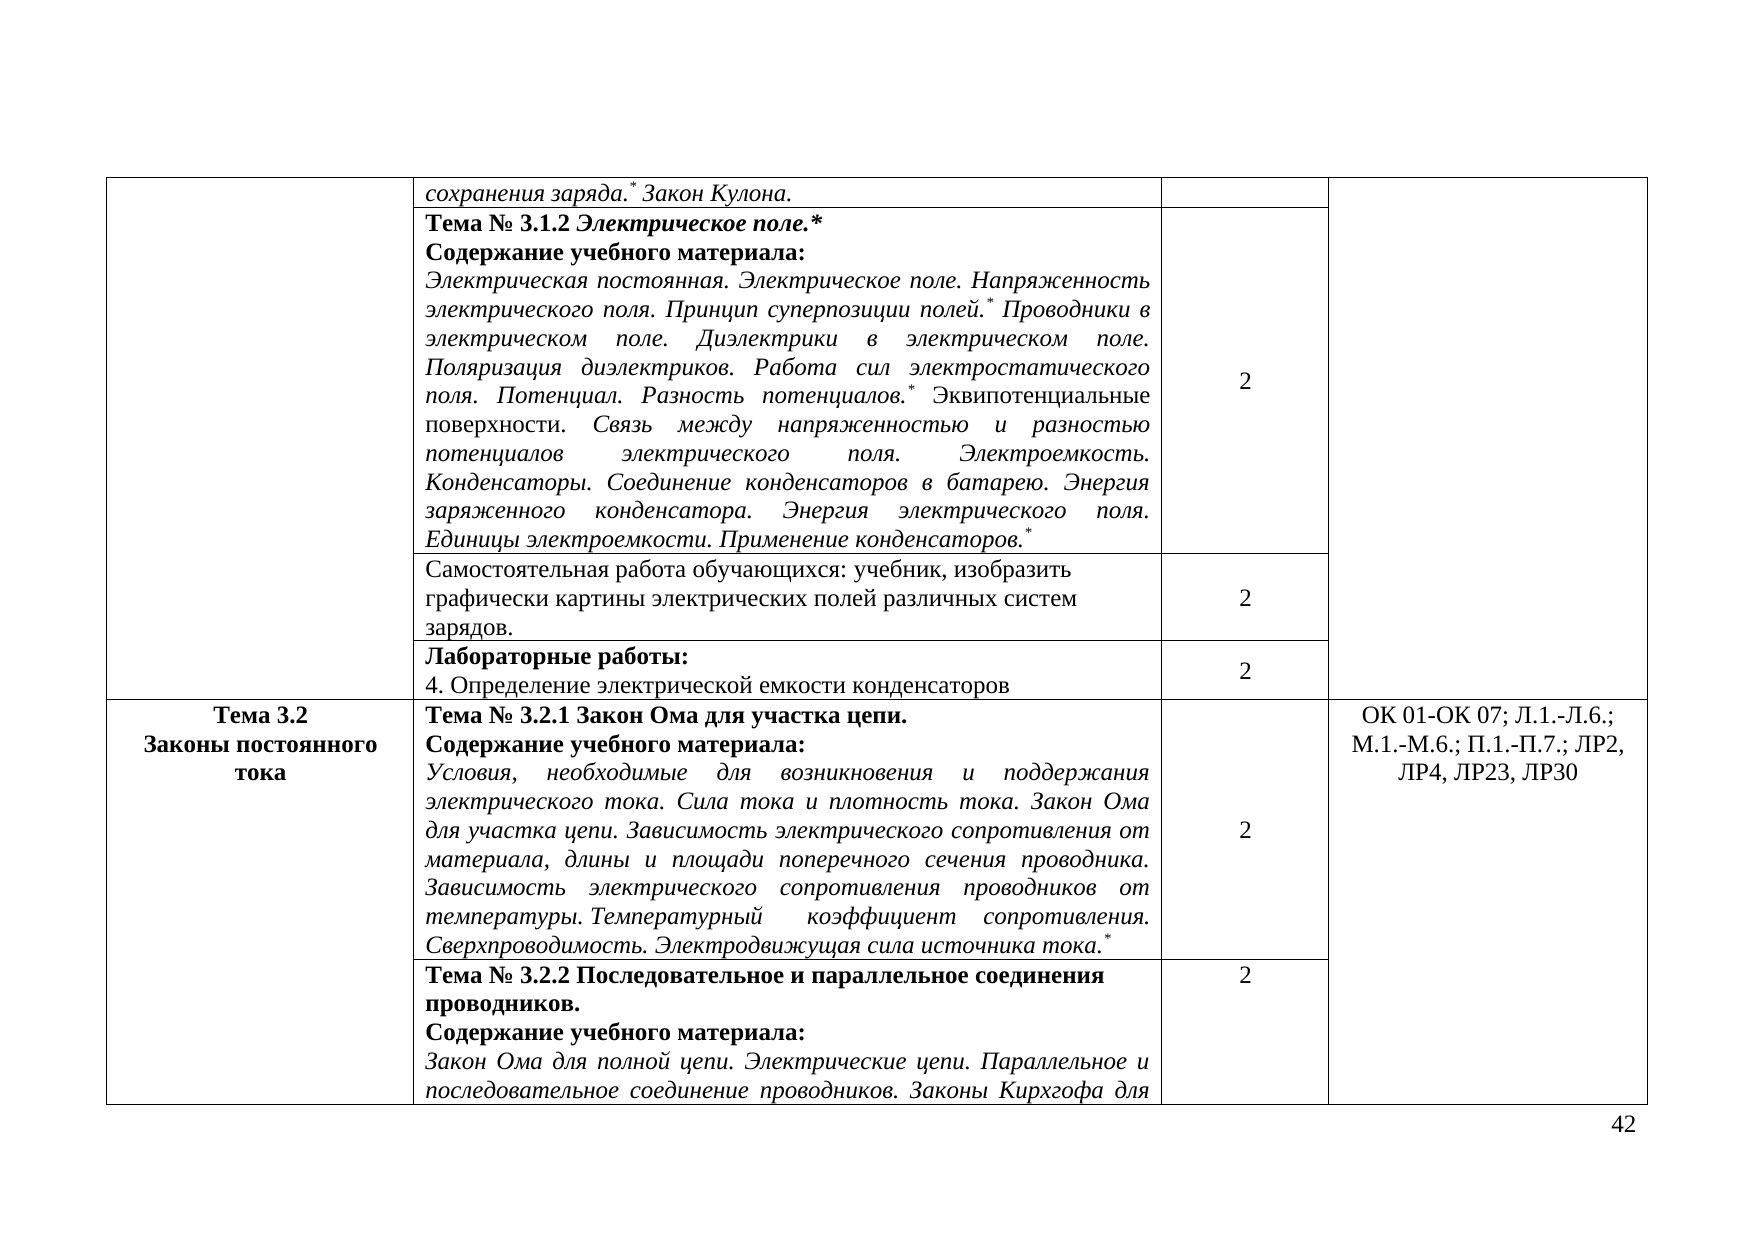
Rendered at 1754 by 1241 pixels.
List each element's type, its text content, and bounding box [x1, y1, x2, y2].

table_cell 2 [1162, 641, 1328, 699]
table_cell 2 [1162, 700, 1328, 959]
table_cell 2 [1162, 178, 1328, 207]
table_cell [414, 960, 1161, 1103]
table_cell Лабораторные работы: 4. Определение электрической емкости конденсаторов [414, 641, 1161, 699]
table_cell 2 [1162, 208, 1328, 553]
table_cell 2 [1162, 960, 1328, 1103]
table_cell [107, 178, 413, 699]
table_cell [414, 178, 1161, 207]
table_cell Тема № 3.2.1 Закон Ома для участка цепи. Содержание учебного материала: Условия, необходимые для возникновения и поддержания электрического тока. Сила тока и плотность тока. Закон Ома для участка цепи. Зависимость электрического сопротивления от материала, длины и площади поперечного сечения проводника. Зависимость электрического сопротивления проводников от температуры. Температурный коэффициент сопротивления. Сверхпроводимость. Электродвижущая сила источника тока.* [414, 700, 1161, 959]
table_cell ОК 01-ОК 07; Л.1.-Л.6.; М.1.-М.6.; П.1.-П.7.; ЛР2, ЛР4, ЛР23, ЛР30 [1329, 700, 1647, 1103]
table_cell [1329, 178, 1647, 699]
table_cell 2 [1162, 554, 1328, 640]
table_cell Самостоятельная работа обучающихся: учебник, изобразить графически картины электрических полей различных систем зарядов. [414, 554, 1161, 640]
table_cell Тема № 3.1.2 Электрическое поле.* Содержание учебного материала: Электрическая постоянная. Электрическое поле. Напряженность электрического поля. Принцип суперпозиции полей.* Проводники в электрическом поле. Диэлектрики в электрическом поле. Поляризация диэлектриков. Работа сил электростатического поля. Потенциал. Разность потенциалов.* Эквипотенциальные поверхности. Связь между напряженностью и разностью потенциалов электрического поля. Электроемкость. Конденсаторы. Соединение конденсаторов в батарею. Энергия заряженного конденсатора. Энергия электрического поля. Единицы электроемкости. Применение конденсаторов.* [414, 208, 1161, 553]
table_cell Тема 3.2 Законы постоянного тока [107, 700, 413, 1103]
